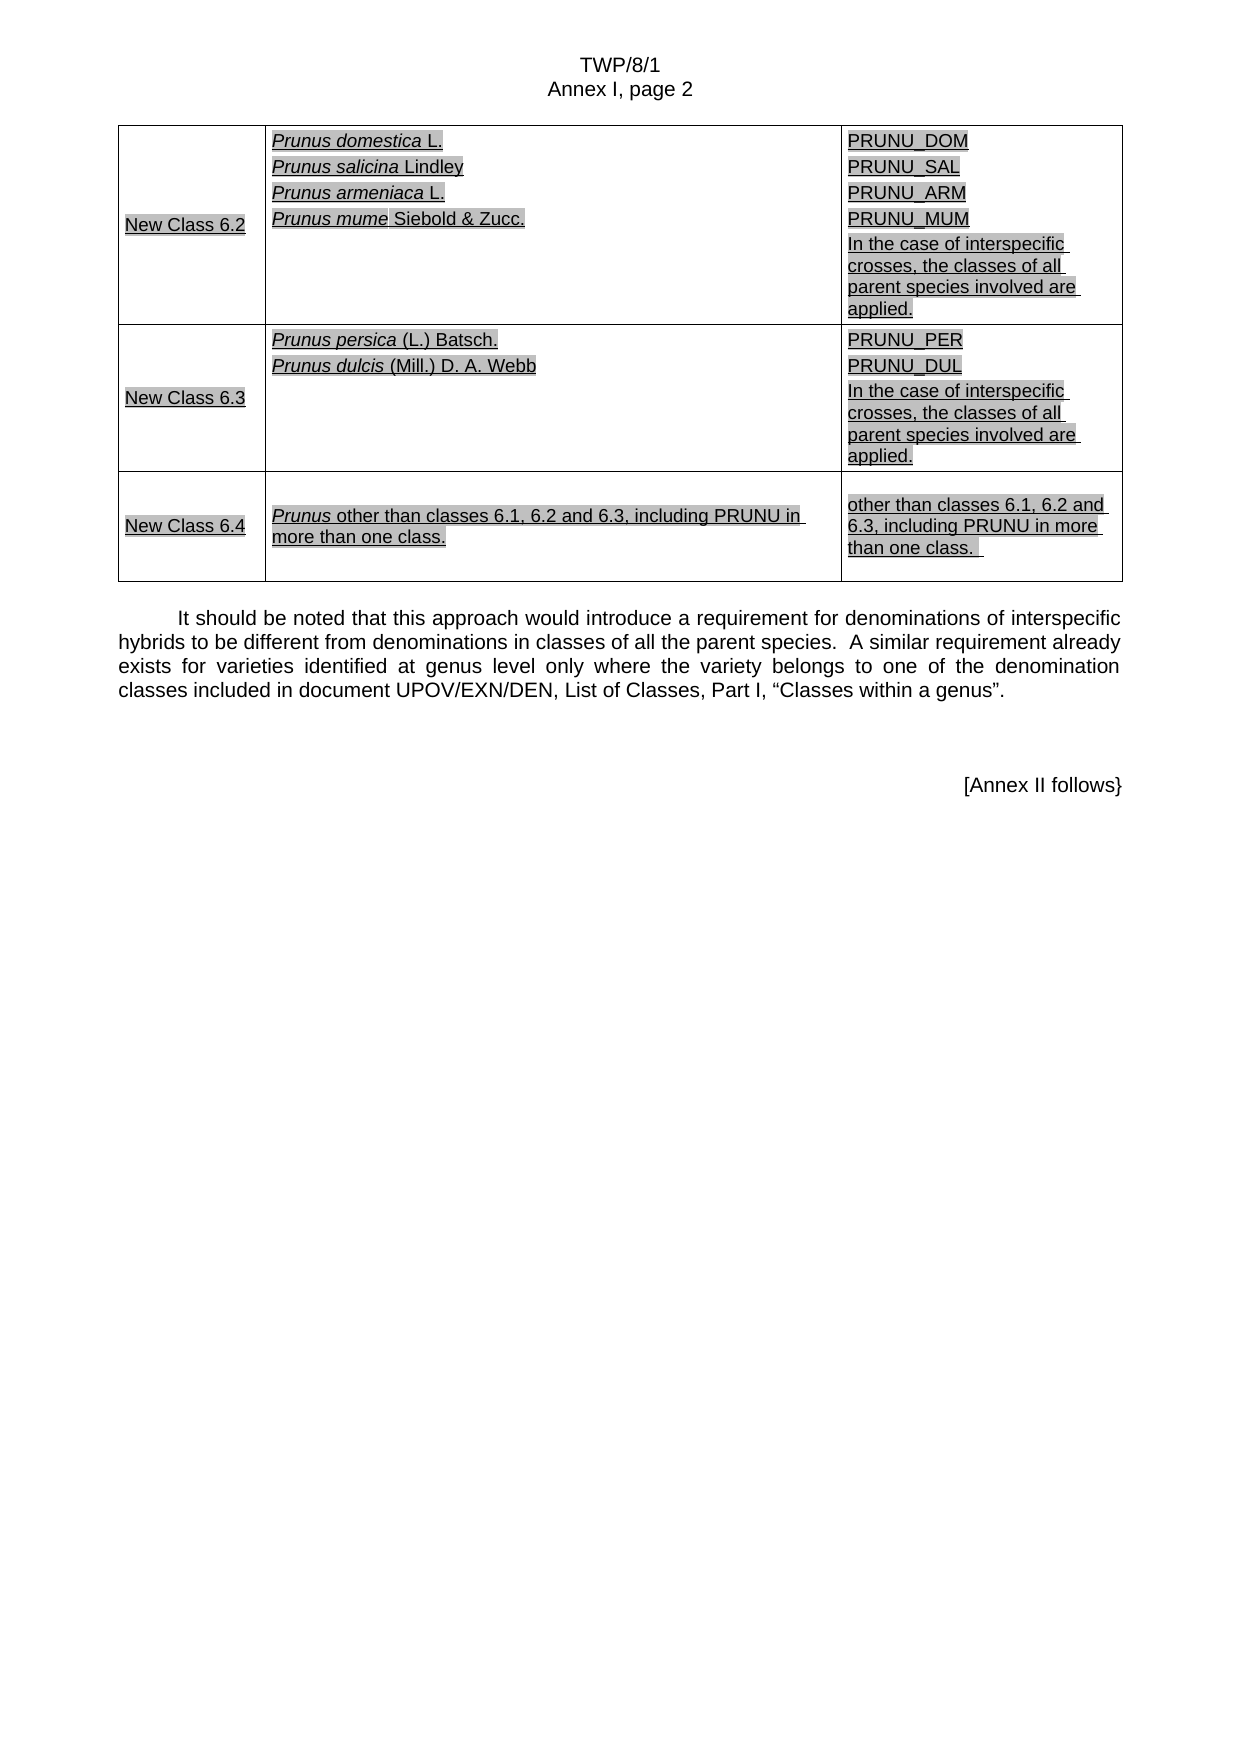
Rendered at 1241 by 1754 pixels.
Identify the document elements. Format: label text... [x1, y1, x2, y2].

table_cell New Class 6.4 [119, 472, 265, 581]
text [Annex II follows} [118, 773, 1122, 797]
table_cell New Class 6.2 [119, 126, 265, 323]
table_cell PRUNU_DOM PRUNU_SAL PRUNU_ARM PRUNU_MUM In the case of interspecific crosses, the classes of all parent species involved are applied. [842, 126, 1122, 323]
table_cell Prunus domestica L. Prunus salicina Lindley Prunus armeniaca L. Prunus mume Siebold & Zucc. [266, 126, 841, 323]
table_cell Prunus other than classes 6.1, 6.2 and 6.3, including PRUNU in more than one class. [266, 472, 841, 581]
table_cell New Class 6.3 [119, 325, 265, 471]
table_cell PRUNU_PER PRUNU_DUL In the case of interspecific crosses, the classes of all parent species involved are applied. [842, 325, 1122, 471]
table_cell Prunus persica (L.) Batsch. Prunus dulcis (Mill.) D. A. Webb [266, 325, 841, 471]
text It should be noted that this approach would introduce a requirement for denominations of interspecific hybrids to be different from denominations in classes of all the parent species. A similar requirement already exists for varieties identified at genus level only where the variety belongs to one of the denomination classes included in document UPOV/EXN/DEN, List of Classes, Part I, “Classes within a genus”. [118, 606, 1122, 701]
table_cell other than classes 6.1, 6.2 and 6.3, including PRUNU in more than one class. [842, 472, 1122, 581]
